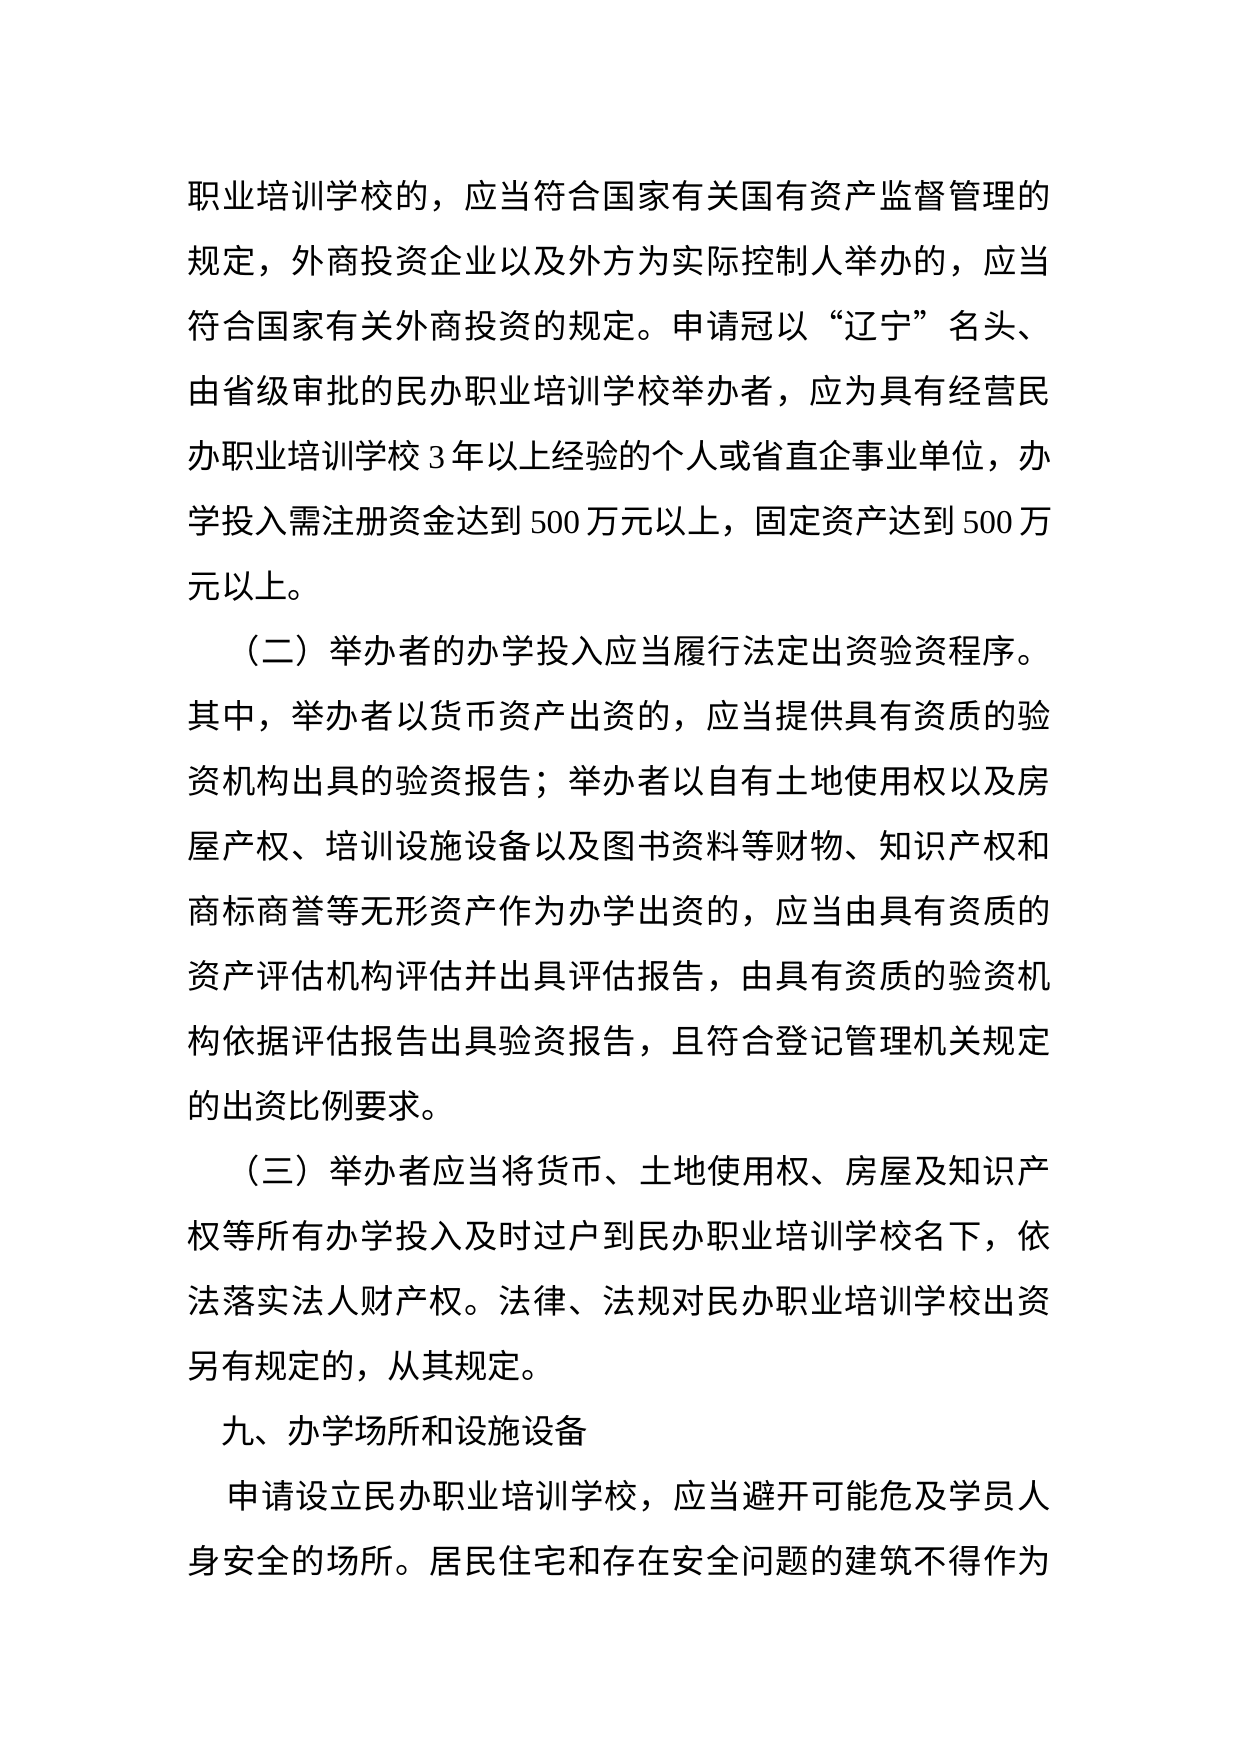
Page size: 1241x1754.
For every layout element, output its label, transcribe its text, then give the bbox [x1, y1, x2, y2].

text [187, 162, 1053, 617]
text 九、办学场所和设施设备 [187, 1397, 1053, 1462]
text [187, 1462, 1053, 1592]
text （二）举办者的办学投入应当履行法定出资验资程序。其中，举办者以货币资产出资的，应当提供具有资质的验资机构出具的验资报告；举办者以自有土地使用权以及房屋产权、培训设施设备以及图书资料等财物、知识产权和商标商誉等无形资产作为办学出资的，应当由具有资质的资产评估机构评估并出具评估报告，由具有资质的验资机构依据评估报告出具验资报告，且符合登记管理机关规定的出资比例要求。 [187, 617, 1053, 1137]
text （三）举办者应当将货币、土地使用权、房屋及知识产权等所有办学投入及时过户到民办职业培训学校名下，依法落实法人财产权。法律、法规对民办职业培训学校出资另有规定的，从其规定。 [187, 1137, 1053, 1397]
